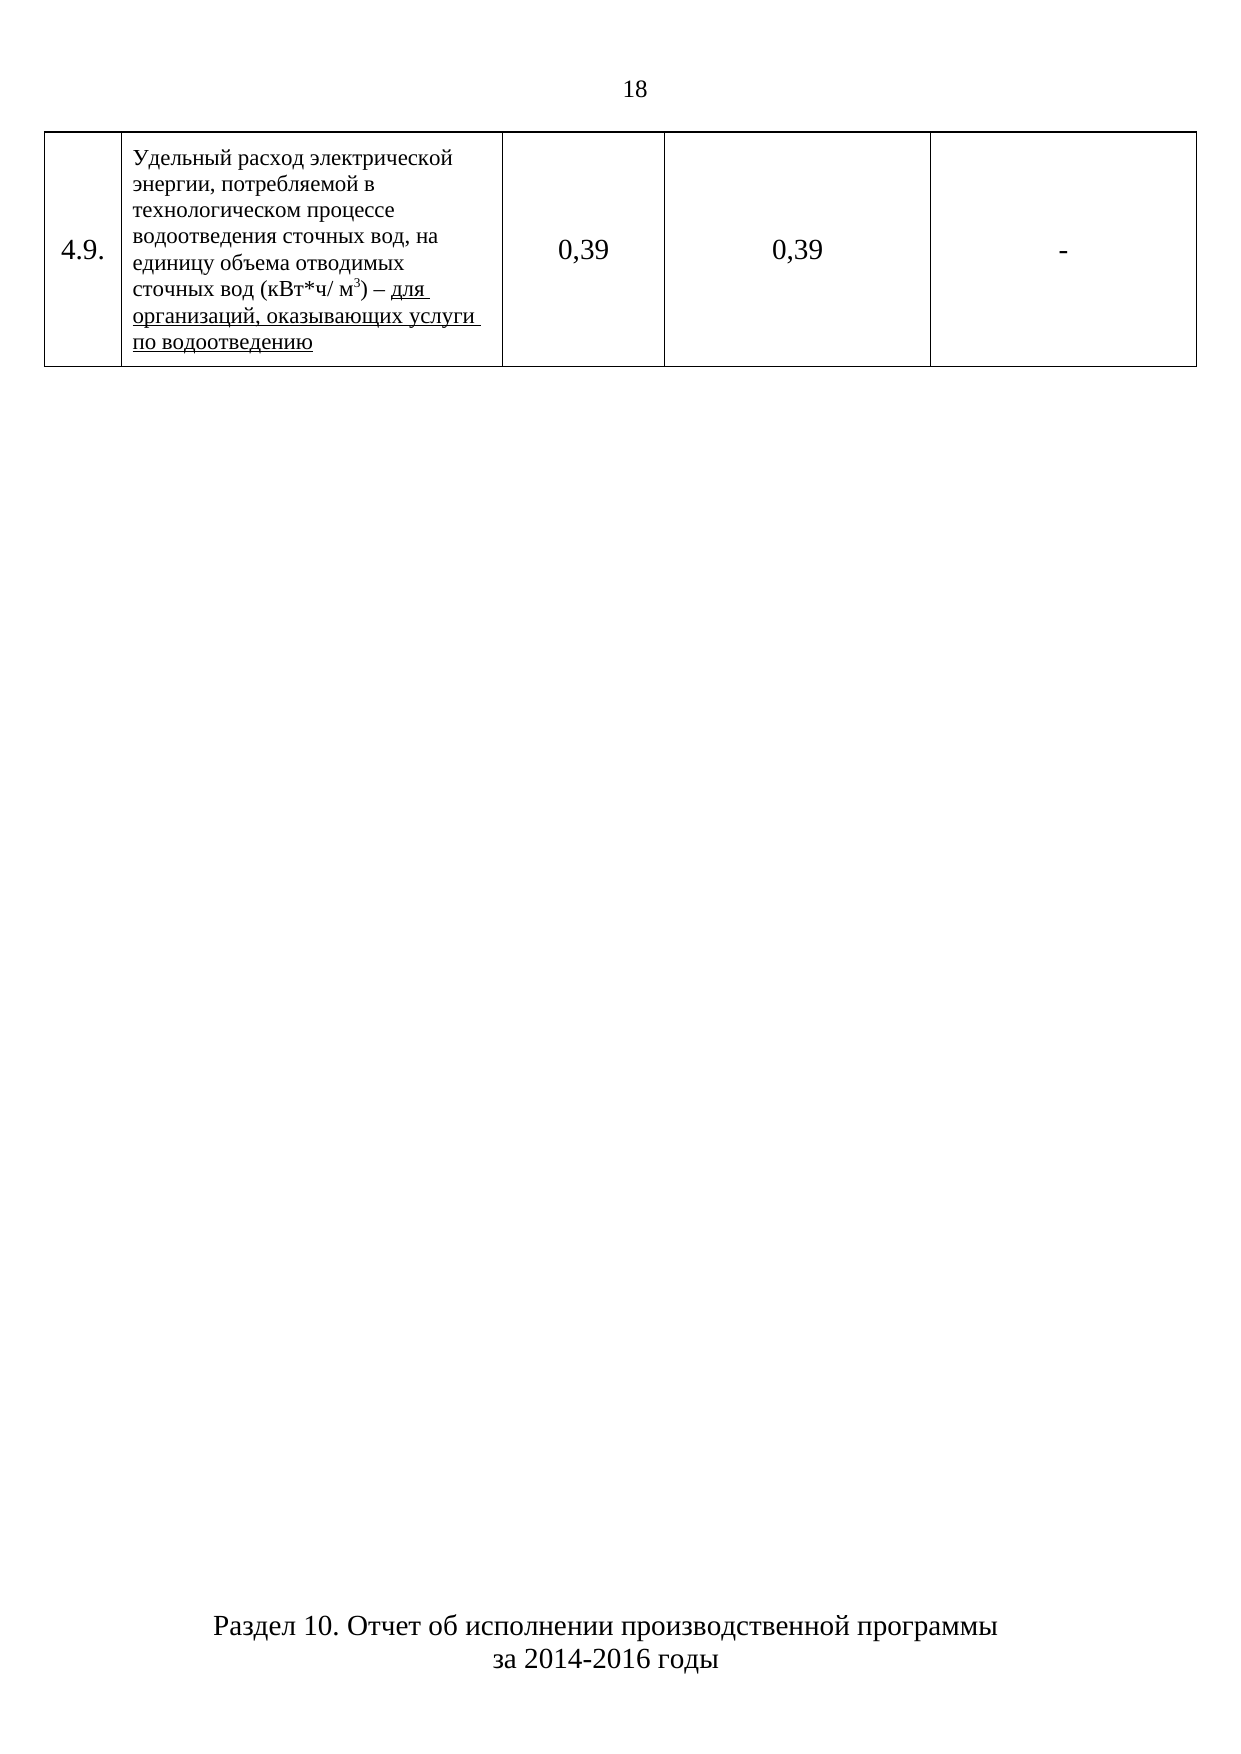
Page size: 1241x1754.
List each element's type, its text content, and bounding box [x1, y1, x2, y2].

text Раздел 10. Отчет об исполнении производственной программы [103, 1608, 1107, 1641]
table_cell 0,39 [665, 133, 930, 366]
table_cell Удельный расход электрической энергии, потребляемой в технологическом процессе водоотведения сточных вод, на единицу объема отводимых сточных вод (кВт*ч/ м3) – для организаций, оказывающих услуги по водоотведению [122, 133, 502, 366]
table_cell 4.9. [45, 133, 121, 366]
text за 2014-2016 годы [103, 1641, 1107, 1675]
table_cell - [931, 133, 1196, 366]
table_cell 0,39 [503, 133, 664, 366]
